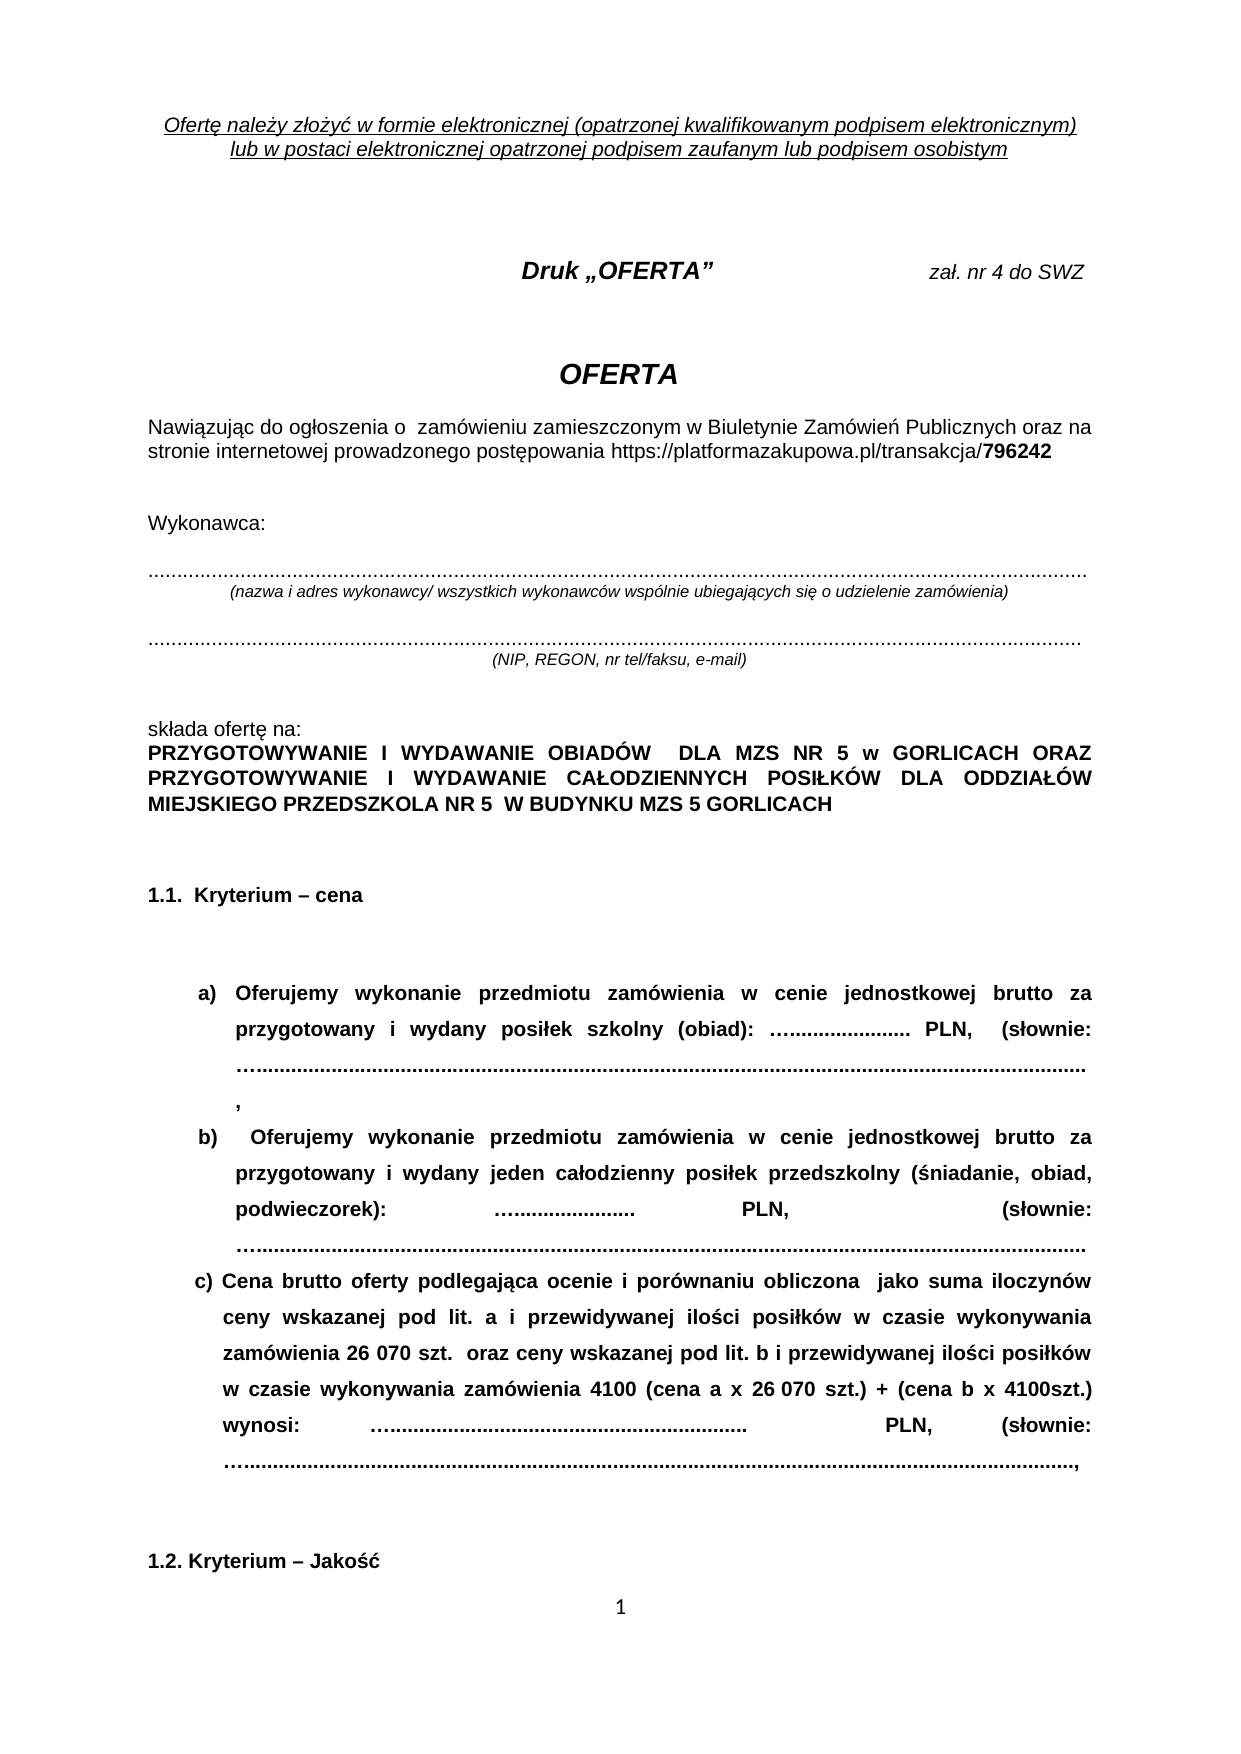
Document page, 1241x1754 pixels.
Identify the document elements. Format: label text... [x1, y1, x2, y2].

list Oferujemy wykonanie przedmiotu zamówienia w cenie jednostkowej brutto za przygotowany i wydany posiłek szkolny (obiad): …..................... PLN, (słownie: …................................................................................................................................................, [198, 981, 1093, 1113]
text c) Cena brutto oferty podlegająca ocenie i porównaniu obliczona jako suma iloczynów ceny wskazanej pod lit. a i przewidywanej ilości posiłków w czasie wykonywania zamówienia 26 070 szt. oraz ceny wskazanej pod lit. b i przewidywanej ilości posiłków w czasie wykonywania zamówienia 4100 (cena a x 26 070 szt.) + (cena b x 4100szt.) wynosi: ….............................................................. PLN, (słownie: …................................................................................................................................................, [185, 1269, 1093, 1472]
text OFERTA [148, 357, 1093, 391]
list Oferujemy wykonanie przedmiotu zamówienia w cenie jednostkowej brutto za przygotowany i wydany jeden całodzienny posiłek przedszkolny (śniadanie, obiad, podwieczorek): …..................... PLN, (słownie: …................................................................................................................................................ [198, 1125, 1093, 1257]
text (nazwa i adres wykonawcy/ wszystkich wykonawców wspólnie ubiegających się o udzielenie zamówienia) [148, 582, 1093, 601]
text Druk „OFERTA” zał. nr 4 do SWZ [148, 256, 1093, 285]
text .................................................................................................................................................................. [148, 625, 1093, 649]
text PRZYGOTOWYWANIE I WYDAWANIE OBIADÓW DLA MZS NR 5 w GORLICACH ORAZ PRZYGOTOWYWANIE I WYDAWANIE CAŁODZIENNYCH POSIŁKÓW DLA ODDZIAŁÓW MIEJSKIEGO PRZEDSZKOLA NR 5 W BUDYNKU MZS 5 GORLICACH [148, 740, 1093, 816]
text 1.2. Kryterium – Jakość [148, 1549, 1093, 1573]
text (NIP, REGON, nr tel/faksu, e-mail) [148, 649, 1093, 668]
text Ofertę należy złożyć w formie elektronicznej (opatrzonej kwalifikowanym podpisem elektronicznym) lub w postaci elektronicznej opatrzonej podpisem zaufanym lub podpisem osobistym [148, 113, 1093, 161]
text składa ofertę na: [148, 716, 1093, 740]
text ................................................................................................................................................................... [148, 558, 1093, 582]
text 1.1. Kryterium – cena [148, 882, 1093, 906]
text Nawiązując do ogłoszenia o zamówieniu zamieszczonym w Biuletynie Zamówień Publicznych oraz na stronie internetowej prowadzonego postępowania https://platformazakupowa.pl/transakcja/796242 [148, 414, 1093, 462]
text Wykonawca: [148, 510, 1093, 534]
